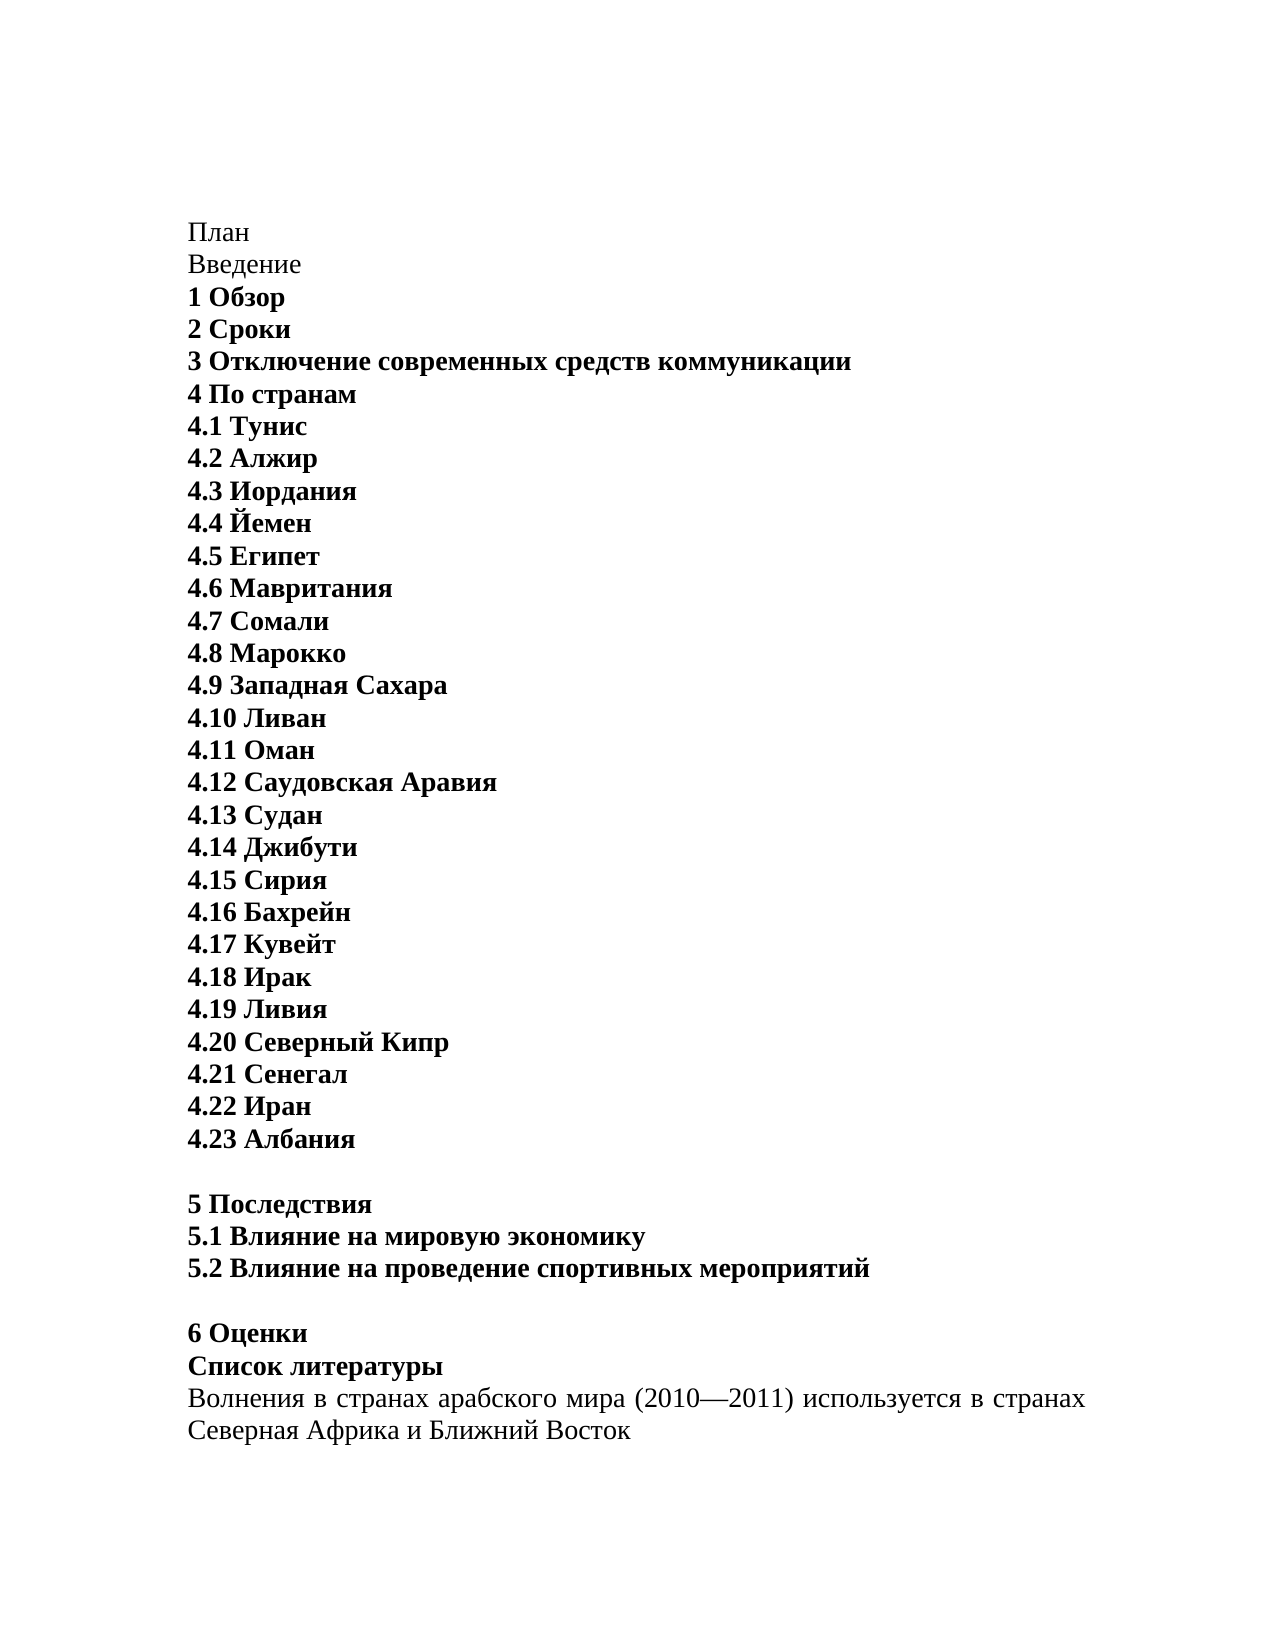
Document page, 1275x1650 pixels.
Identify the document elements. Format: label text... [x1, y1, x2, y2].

text План Введение 1 Обзор 2 Сроки 3 Отключение современных средств коммуникации 4 По странам 4.1 Тунис 4.2 Алжир 4.3 Иордания 4.4 Йемен 4.5 Египет 4.6 Мавритания 4.7 Сомали 4.8 Марокко 4.9 Западная Сахара 4.10 Ливан 4.11 Оман 4.12 Саудовская Аравия 4.13 Судан 4.14 Джибути 4.15 Сирия 4.16 Бахрейн 4.17 Кувейт 4.18 Ирак 4.19 Ливия 4.20 Северный Кипр 4.21 Сенегал 4.22 Иран 4.23 Албания 5 Последствия 5.1 Влияние на мировую экономику 5.2 Влияние на проведение спортивных мероприятий 6 Оценки Список литературы Волнения в странах арабского мира (2010—2011) используется в странах Северная Африка и Ближний Восток [187, 150, 1087, 1446]
